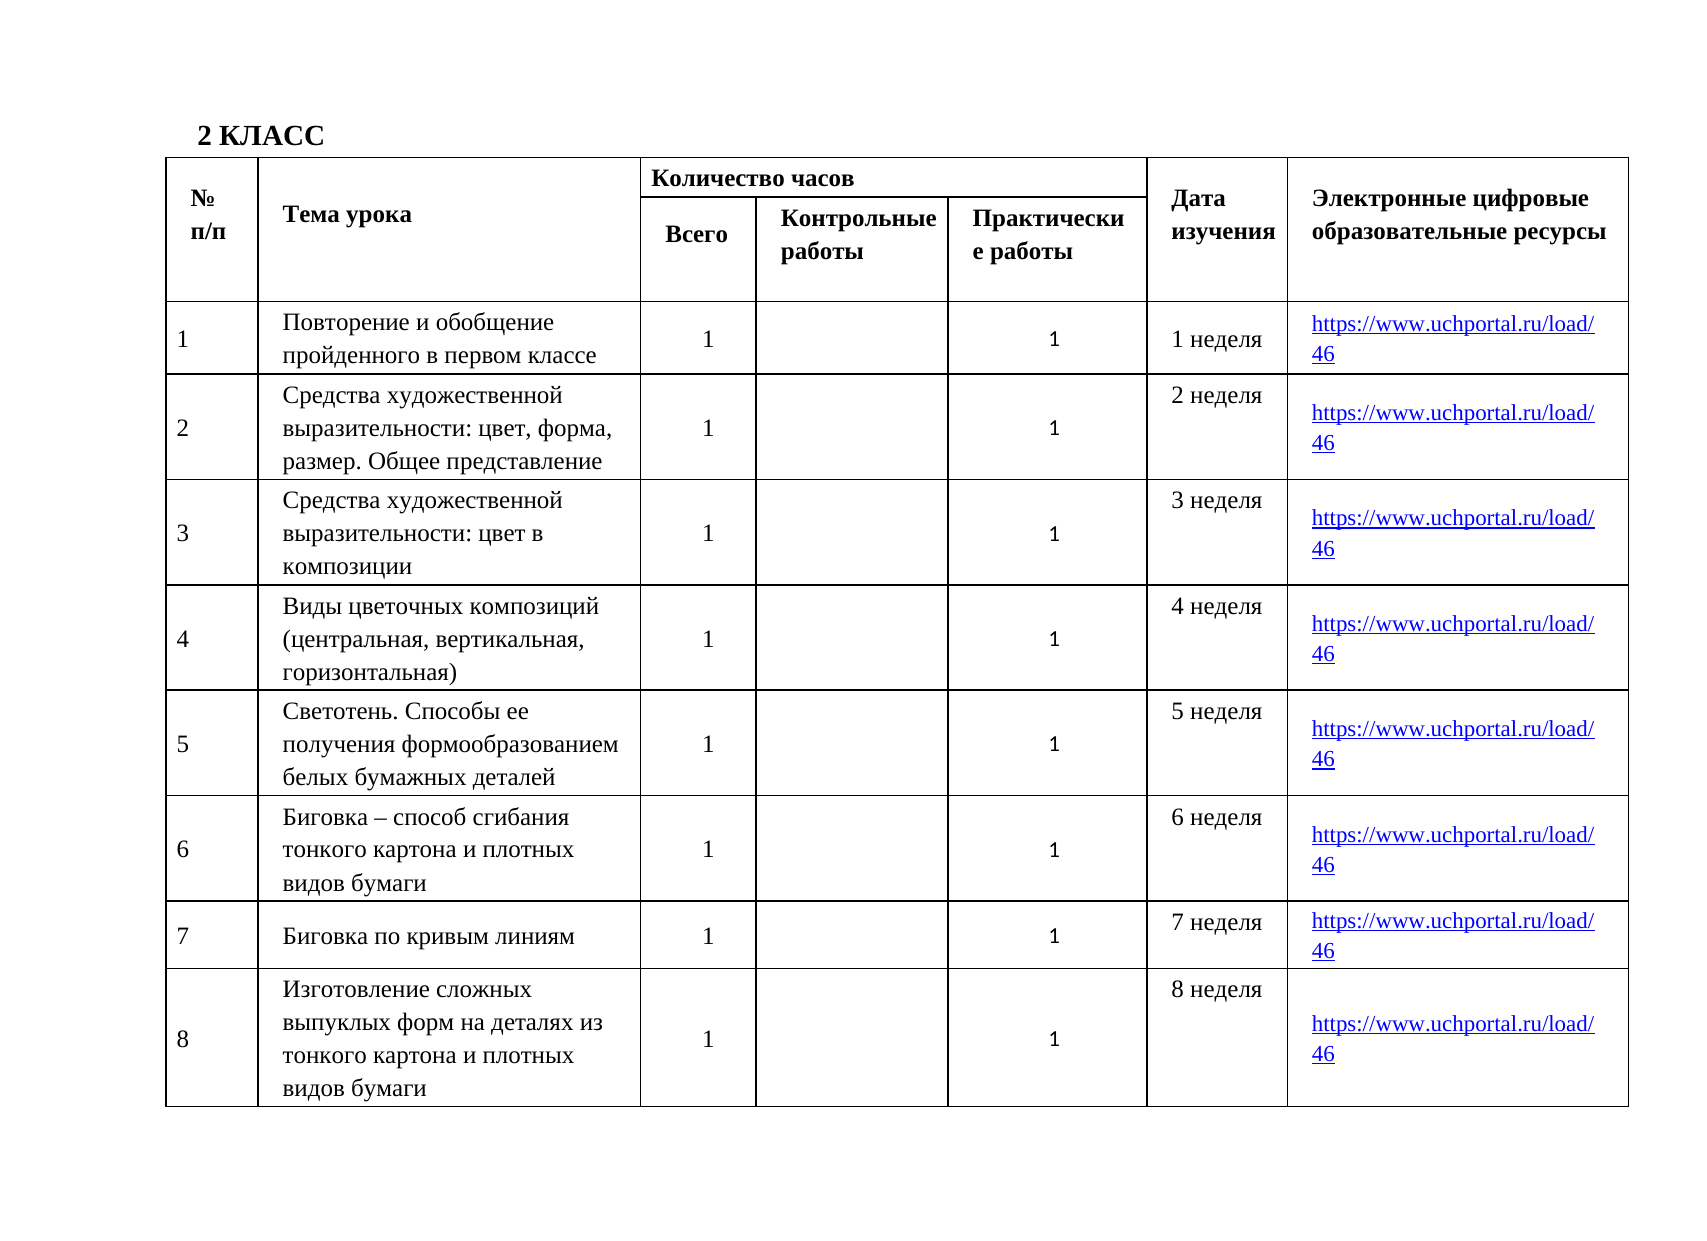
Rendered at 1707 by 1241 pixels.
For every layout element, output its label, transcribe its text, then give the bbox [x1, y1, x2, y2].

table_cell 8 [167, 969, 257, 1106]
table_cell 1 [641, 902, 755, 967]
table_header Дата изучения [1148, 158, 1287, 301]
table_cell 7 [167, 902, 257, 967]
table_cell [757, 302, 947, 373]
table_cell Виды цветочных композиций (центральная, вертикальная, горизонтальная) [259, 586, 640, 689]
table_cell https://www.uchportal.ru/load/46 [1288, 691, 1628, 795]
table_cell https://www.uchportal.ru/load/46 [1288, 302, 1628, 373]
table_cell 1 [167, 302, 257, 373]
table_cell 2 неделя [1148, 375, 1287, 478]
table_cell 1 [641, 480, 755, 584]
table_cell https://www.uchportal.ru/load/46 [1288, 480, 1628, 584]
table_header Тема урока [259, 158, 640, 301]
table_cell 1 [949, 302, 1146, 373]
table_cell 6 [167, 796, 257, 900]
table_cell 1 [641, 375, 755, 478]
table_cell Биговка – способ сгибания тонкого картона и плотных видов бумаги [259, 796, 640, 900]
table_cell 4 неделя [1148, 586, 1287, 689]
table_header Электронные цифровые образовательные ресурсы [1288, 158, 1628, 301]
table_header Количество часов [641, 158, 1146, 196]
table_cell [757, 586, 947, 689]
table_cell Светотень. Способы ее получения формообразованием белых бумажных деталей [259, 691, 640, 795]
table_cell https://www.uchportal.ru/load/46 [1288, 796, 1628, 900]
table_cell 1 неделя [1148, 302, 1287, 373]
table_cell 1 [949, 691, 1146, 795]
table_cell 1 [641, 796, 755, 900]
table_cell 2 [167, 375, 257, 478]
table_cell 3 [167, 480, 257, 584]
table_cell [757, 796, 947, 900]
table_cell 1 [641, 691, 755, 795]
table_cell 8 неделя [1148, 969, 1287, 1106]
table_cell 1 [949, 902, 1146, 967]
table_cell 1 [949, 586, 1146, 689]
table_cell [1288, 969, 1628, 1106]
table_header № п/п [167, 158, 257, 301]
table_cell 4 [167, 586, 257, 689]
table_cell Биговка по кривым линиям [259, 902, 640, 967]
text 2 КЛАСС [190, 118, 1618, 152]
table_cell https://www.uchportal.ru/load/46 [1288, 586, 1628, 689]
table_cell 1 [949, 969, 1146, 1106]
table_cell https://www.uchportal.ru/load/46 [1288, 902, 1628, 967]
table_cell Практические работы [949, 198, 1146, 301]
table_cell 7 неделя [1148, 902, 1287, 967]
table_cell [757, 969, 947, 1106]
table_cell https://www.uchportal.ru/load/46 [1288, 375, 1628, 478]
table_cell 1 [641, 302, 755, 373]
table_cell Всего [641, 198, 755, 301]
table_cell 6 неделя [1148, 796, 1287, 900]
table_cell 5 [167, 691, 257, 795]
table_cell [757, 375, 947, 478]
table_cell Средства художественной выразительности: цвет в композиции [259, 480, 640, 584]
table_cell [757, 691, 947, 795]
table_cell 1 [949, 480, 1146, 584]
table_cell 5 неделя [1148, 691, 1287, 795]
table_cell 1 [949, 796, 1146, 900]
table_cell 1 [949, 375, 1146, 478]
table_cell Изготовление сложных выпуклых форм на деталях из тонкого картона и плотных видов бумаги [259, 969, 640, 1106]
table_cell 1 [641, 586, 755, 689]
table_cell Повторение и обобщение пройденного в первом классе [259, 302, 640, 373]
table_cell Контрольные работы [757, 198, 947, 301]
table_cell 1 [641, 969, 755, 1106]
table_cell [757, 480, 947, 584]
table_cell Средства художественной выразительности: цвет, форма, размер. Общее представление [259, 375, 640, 478]
table_cell 3 неделя [1148, 480, 1287, 584]
table_cell [757, 902, 947, 967]
